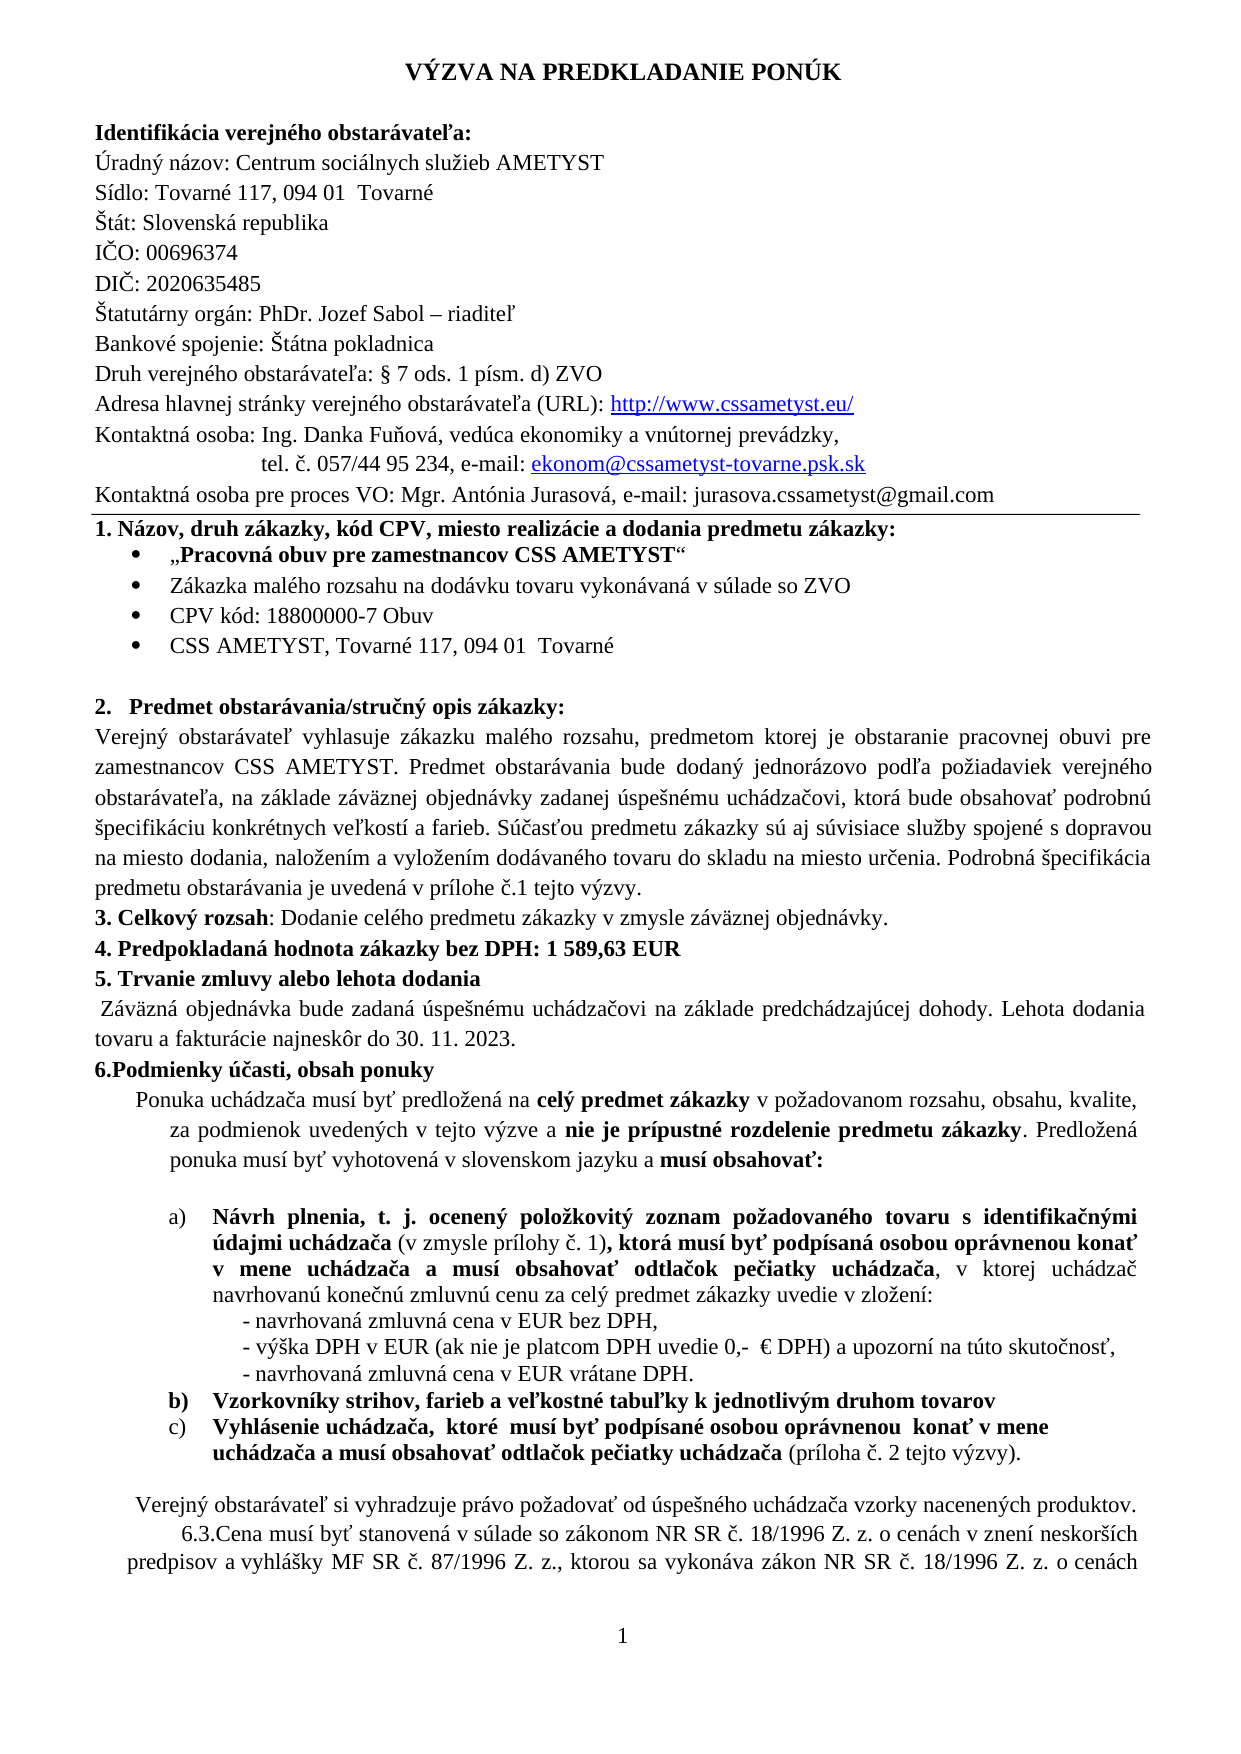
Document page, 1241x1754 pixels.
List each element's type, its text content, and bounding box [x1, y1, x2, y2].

title VÝZVA NA PREDKLADANIE PONÚK [403, 57, 843, 86]
text Adresa hlavnej stránky verejného obstarávateľa (URL): http://www.cssametyst.eu/ Kontaktná osoba: Ing. Danka Fuňová, vedúca ekonomiky a vnútornej prevádzky, [94, 390, 855, 447]
text DIČ: 2020635485 [94, 269, 1163, 296]
subtitle Vzorkovníky strihov, farieb a veľkostné tabuľky k jednotlivým druhom tovarov [168, 1387, 1163, 1413]
list Celkový rozsah: Dodanie celého predmetu zákazky v zmysle záväznej objednávky. [94, 904, 1163, 931]
list navrhovaná zmluvná cena v EUR bez DPH, [242, 1307, 1163, 1333]
subtitle Predmet obstarávania/stručný opis zákazky: [94, 693, 1163, 719]
list CPV kód: 18800000-7 Obuv [132, 602, 1163, 628]
list výška DPH v EUR (ak nie je platcom DPH uvedie 0,- € DPH) a upozorní na túto skutočnosť, [242, 1334, 1163, 1360]
list Trvanie zmluvy alebo lehota dodania [94, 966, 1163, 992]
list CSS AMETYST, Tovarné 117, 094 01 Tovarné [132, 632, 1163, 658]
text Úradný názov: Centrum sociálnych služieb AMETYST Sídlo: Tovarné 117, 094 01 Tovarné [94, 149, 606, 205]
list Verejný obstarávateľ si vyhradzuje právo požadovať od úspešného uchádzača vzorky nacenených produktov. 6.3.Cena musí byť stanovená v súlade so zákonom NR SR č. 18/1996 Z. z. o cenách v znení neskorších predpisov a vyhlášky MF SR č. 87/1996 Z. z., ktorou sa vykonáva zákon NR SR č. 18/1996 Z. z. o cenách [94, 1492, 1138, 1575]
list „Pracovná obuv pre zamestnancov CSS AMETYST“ [132, 541, 1163, 568]
subtitle Názov, druh zákazky, kód CPV, miesto realizácie a dodania predmetu zákazky: [94, 507, 1163, 541]
list Návrh plnenia, t. j. ocenený položkovitý zoznam požadovaného tovaru s identifikačnými údajmi uchádzača (v zmysle prílohy č. 1), ktorá musí byť podpísaná osobou oprávnenou konať v mene uchádzača a musí obsahovať odtlačok pečiatky uchádzača, v ktorej uchádzač navrhovanú konečnú zmluvnú cenu za celý predmet zákazky uvedie v zložení: [168, 1204, 1137, 1307]
text Druh verejného obstarávateľa: § 7 ods. 1 písm. d) ZVO [94, 360, 1163, 387]
list navrhovaná zmluvná cena v EUR vrátane DPH. [242, 1360, 1163, 1386]
list Ponuka uchádzača musí byť predložená na celý predmet zákazky v požadovanom rozsahu, obsahu, kvalite, za podmienok uvedených v tejto výzve a nie je prípustné rozdelenie predmetu zákazky. Predložená ponuka musí byť vyhotovená v slovenskom jazyku a musí obsahovať: [125, 1086, 1138, 1173]
text Kontaktná osoba pre proces VO: Mgr. Antónia Jurasová, e-mail: jurasova.cssametyst@gmail.com [94, 481, 1163, 507]
text Verejný obstarávateľ vyhlasuje zákazku malého rozsahu, predmetom ktorej je obstaranie pracovnej obuvi pre zamestnancov CSS AMETYST. Predmet obstarávania bude dodaný jednorázovo podľa požiadaviek verejného obstarávateľa, na základe záväznej objednávky zadanej úspešnému uchádzačovi, ktorá bude obsahovať podrobnú špecifikáciu konkrétnych veľkostí a farieb. Súčasťou predmetu zákazky sú aj súvisiace služby spojené s dopravou na miesto dodania, naložením a vyložením dodávaného tovaru do skladu na miesto určenia. Podrobná špecifikácia predmetu obstarávania je uvedená v prílohe č.1 tejto výzvy. [94, 723, 1152, 901]
subtitle Identifikácia verejného obstarávateľa: [94, 119, 1163, 145]
subtitle Podmienky účasti, obsah ponuky [94, 1056, 1163, 1082]
text Štatutárny orgán: PhDr. Jozef Sabol – riaditeľ Bankové spojenie: Štátna pokladnica [94, 300, 517, 356]
list Vyhlásenie uchádzača, ktoré musí byť podpísané osobou oprávnenou konať v mene uchádzača a musí obsahovať odtlačok pečiatky uchádzača (príloha č. 2 tejto výzvy). [168, 1413, 1137, 1465]
text Záväzná objednávka bude zadaná úspešnému uchádzačovi na základe predchádzajúcej dohody. Lehota dodania tovaru a fakturácie najneskôr do 30. 11. 2023. [94, 995, 1163, 1052]
subtitle Predpokladaná hodnota zákazky bez DPH: 1 589,63 EUR [94, 935, 1163, 961]
text tel. č. 057/44 95 234, e-mail: ekonom@cssametyst-tovarne.psk.sk [261, 451, 1163, 477]
text Štát: Slovenská republika IČO: 00696374 [94, 209, 330, 266]
list Zákazka malého rozsahu na dodávku tovaru vykonávaná v súlade so ZVO [132, 572, 1163, 598]
